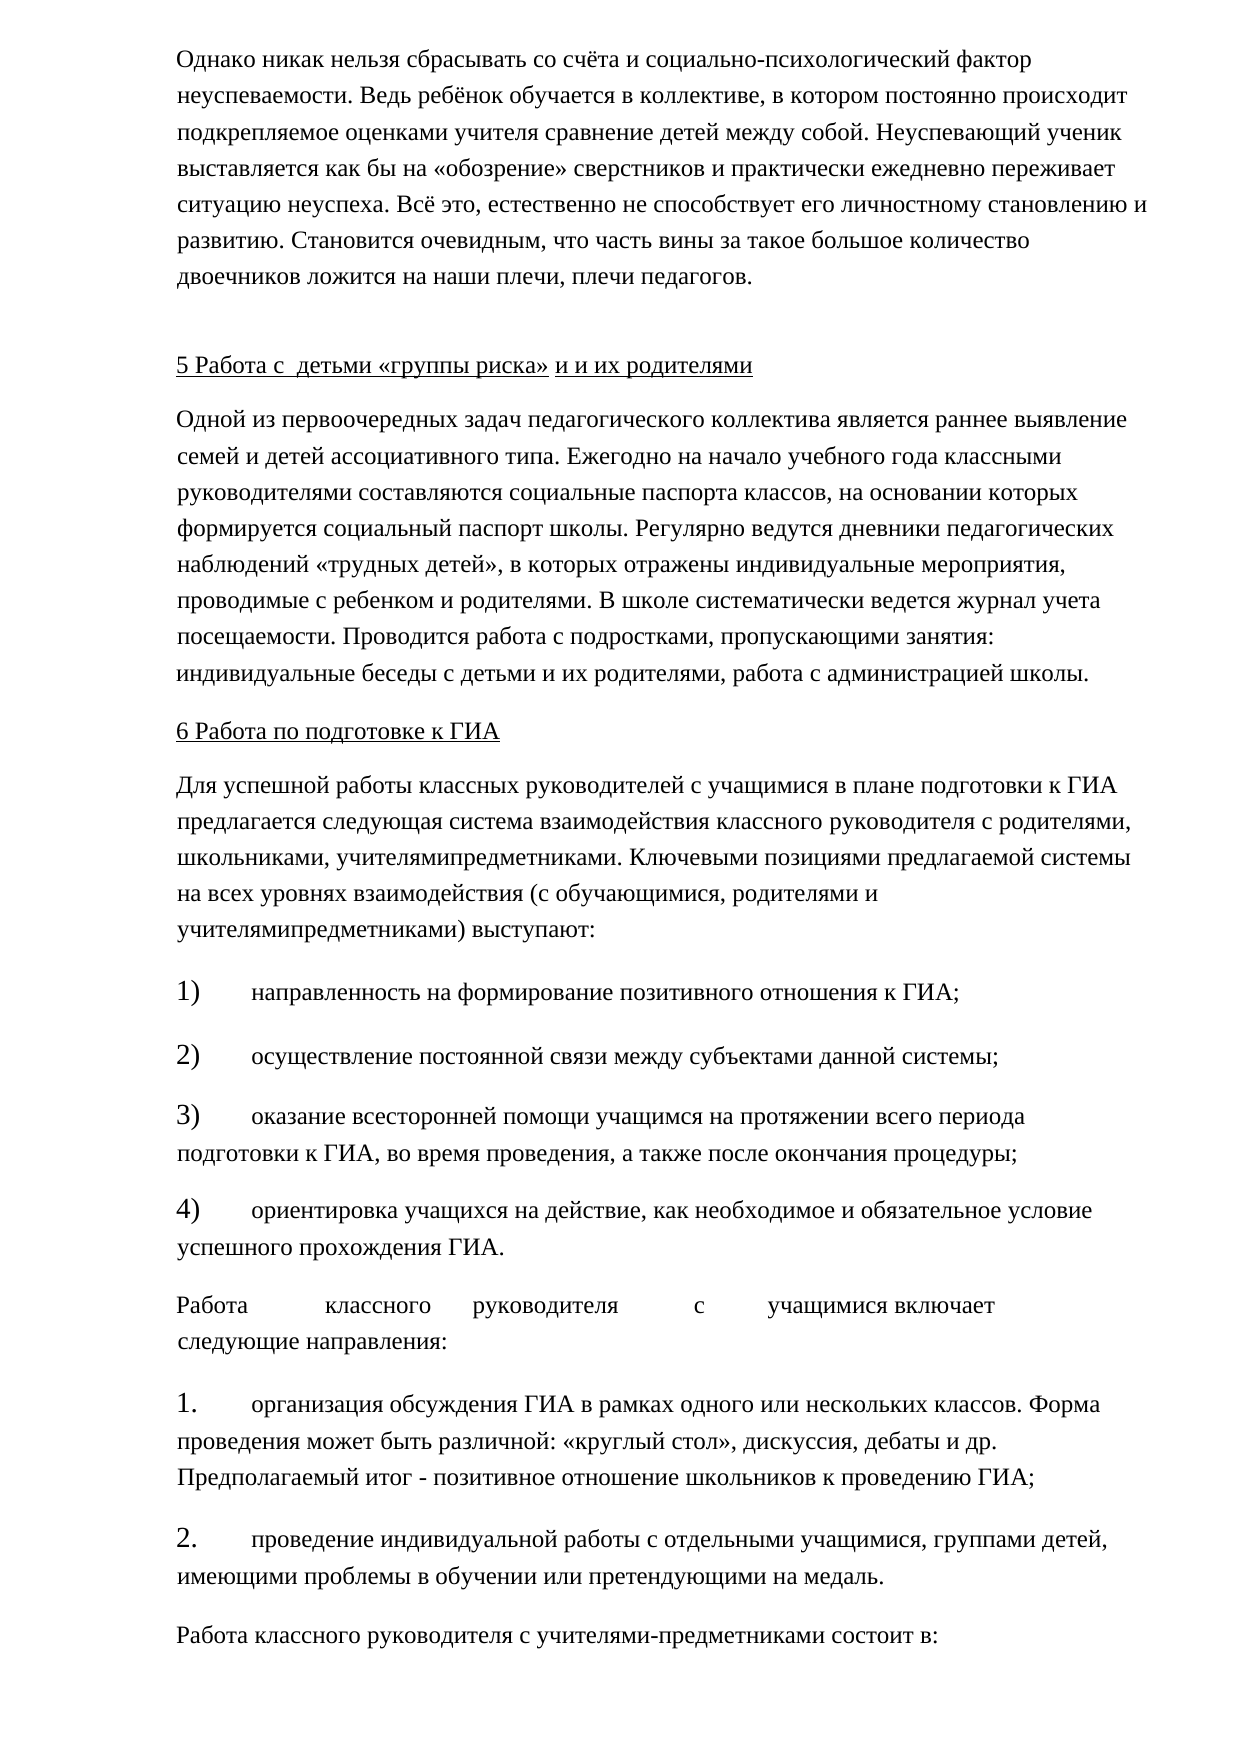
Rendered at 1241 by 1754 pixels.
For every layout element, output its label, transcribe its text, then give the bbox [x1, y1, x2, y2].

text Для успешной работы классных руководителей с учащимися в плане подготовки к ГИА предлагается следующая система взаимодействия классного руководителя с родителями, школьниками, учителямипредметниками. Ключевыми позициями предлагаемой системы на всех уровнях взаимодействия (с обучающимися, родителями и учителямипредметниками) выступают: [176, 770, 1153, 943]
list осуществление постоянной связи между субъектами данной системы; [176, 1037, 1153, 1071]
text Однако никак нельзя сбрасывать со счёта и социально-психологический фактор неуспеваемости. Ведь ребёнок обучается в коллективе, в котором постоянно происходит подкрепляемое оценками учителя сравнение детей между собой. Неуспевающий ученик выставляется как бы на «обозрение» сверстников и практически ежедневно переживает ситуацию неуспеха. Всё это, естественно не способствует его личностному становлению и развитию. Становится очевидным, что часть вины за такое большое количество двоечников ложится на наши плечи, плечи педагогов. [176, 44, 1153, 290]
list оказание всесторонней помощи учащимся на протяжении всего периода подготовки к ГИА, во время проведения, а также после окончания процедуры; [176, 1097, 1153, 1167]
list проведение индивидуальной работы с отдельными учащимися, группами детей, имеющими проблемы в обучении или претендующими на медаль. [176, 1520, 1153, 1590]
text Одной из первоочередных задач педагогического коллектива является раннее выявление семей и детей ассоциативного типа. Ежегодно на начало учебного года классными руководителями составляются социальные паспорта классов, на основании которых формируется социальный паспорт школы. Регулярно ведутся дневники педагогических наблюдений «трудных детей», в которых отражены индивидуальные мероприятия, проводимые с ребенком и родителями. В школе систематически ведется журнал учета посещаемости. Проводится работа с подростками, пропускающими занятия: [176, 404, 1153, 650]
list организация обсуждения ГИА в рамках одного или нескольких классов. Форма проведения может быть различной: «круглый стол», дискуссия, дебаты и др. Предполагаемый итог - позитивное отношение школьников к проведению ГИА; [176, 1385, 1153, 1491]
list ориентировка учащихся на действие, как необходимое и обязательное условие успешного прохождения ГИА. [176, 1191, 1153, 1261]
text индивидуальные беседы с детьми и их родителями, работа с администрацией школы. [176, 658, 1153, 686]
list направленность на формирование позитивного отношения к ГИА; [176, 973, 1153, 1007]
text Работа классного руководителя с учащимися включает следующие направления: [176, 1290, 1153, 1355]
subtitle 6 Работа по подготовке к ГИА [176, 716, 1151, 745]
subtitle 5 Работа с детьми «группы риска» и и их родителями [176, 351, 1151, 379]
text Работа классного руководителя с учителями-предметниками состоит в: [176, 1620, 1153, 1648]
